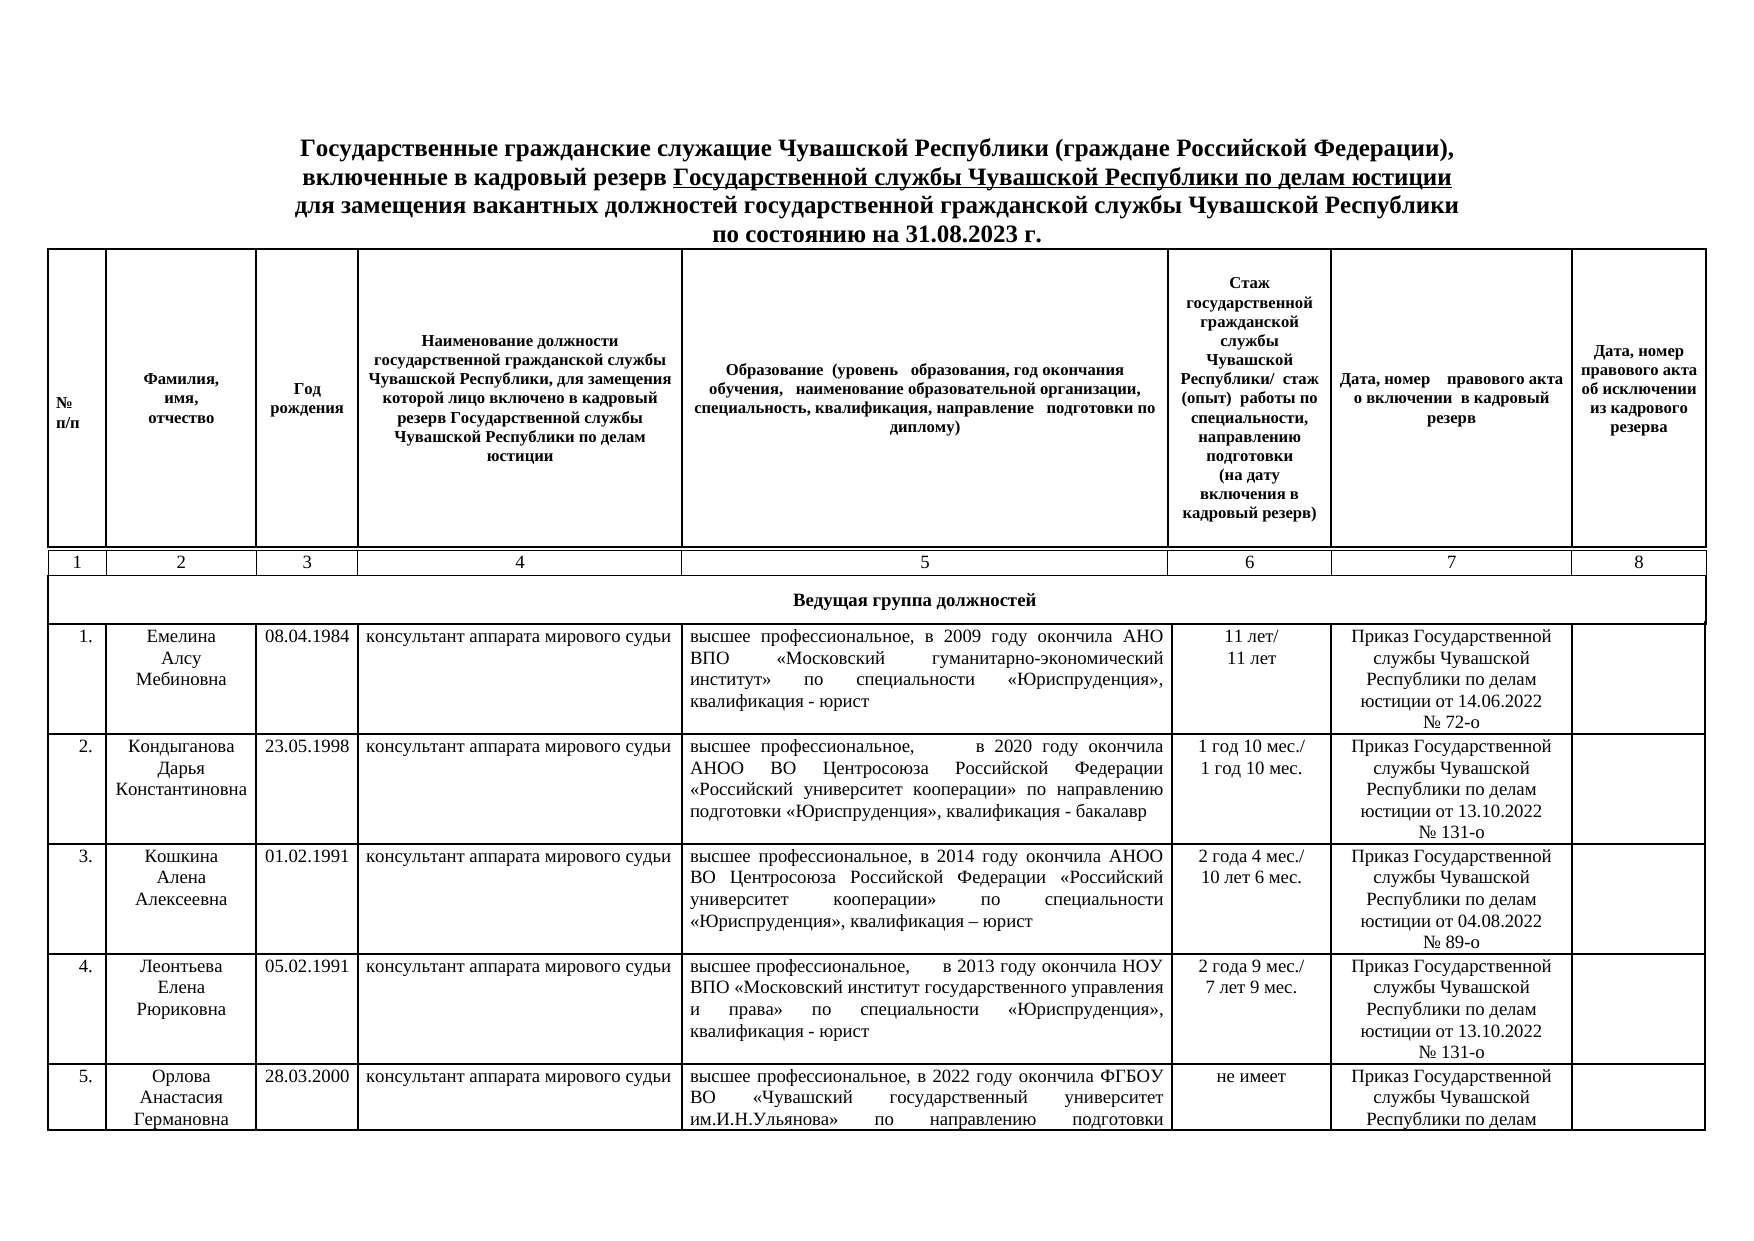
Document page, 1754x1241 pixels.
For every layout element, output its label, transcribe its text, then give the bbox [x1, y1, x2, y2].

table_header № п/п [49, 250, 105, 546]
table_cell [49, 1065, 105, 1129]
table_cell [1332, 1065, 1571, 1129]
text Государственные гражданские служащие Чувашской Республики (граждане Российской Федерации), [118, 133, 1636, 162]
table_cell консультант аппарата мирового судьи [359, 955, 681, 1063]
table_header Дата, номер правового акта об исключении из кадрового резерва [1573, 250, 1705, 546]
table_cell Леонтьева Елена Рюриковна [107, 955, 255, 1063]
table_cell 23.05.1998 [257, 735, 357, 843]
table_header Год рождения [257, 250, 357, 546]
table_header Дата, номер правового акта о включении в кадровый резерв [1332, 250, 1571, 546]
table_cell 05.02.1991 [257, 955, 357, 1063]
table_cell Кондыганова Дарья Константиновна [107, 735, 255, 843]
table_cell Ведущая группа должностей [49, 576, 1705, 623]
table_cell [1573, 625, 1704, 733]
table_header Наименование должности государственной гражданской службы Чувашской Республики, для замещения которой лицо включено в кадровый резерв Государственной службы Чувашской Республики по делам юстиции [359, 250, 681, 546]
table_header 1 [49, 551, 106, 575]
text для замещения вакантных должностей государственной гражданской службы Чувашской Республики [118, 190, 1636, 219]
table_cell [49, 625, 105, 733]
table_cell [683, 1065, 1171, 1129]
table_header 7 [1332, 551, 1571, 575]
table_cell Орлова Анастасия Германовна [107, 1065, 255, 1129]
table_cell не имеет [1173, 1065, 1330, 1129]
table_cell [1573, 955, 1704, 1063]
table_cell Приказ Государственной службы Чувашской Республики по делам юстиции от 04.08.2022 № 89-о [1332, 845, 1571, 953]
table_cell Приказ Государственной службы Чувашской Республики по делам юстиции от 13.10.2022 № 131-о [1332, 735, 1571, 843]
table_cell Кошкина Алена Алексеевна [107, 845, 255, 953]
table_cell 28.03.2000 [257, 1065, 357, 1129]
table_cell 01.02.1991 [257, 845, 357, 953]
table_cell высшее профессиональное, в 2014 году окончила АНОО ВО Центросоюза Российской Федерации «Российский университет кооперации» по специальности «Юриспруденция», квалификация – юрист [683, 845, 1171, 953]
table_header 5 [682, 551, 1167, 575]
text по состоянию на 31.08.2023 г. [118, 219, 1636, 248]
table_header Фамилия, имя, отчество [107, 250, 255, 546]
table_header 4 [358, 551, 681, 575]
table_header 3 [257, 551, 357, 575]
table_cell [1573, 735, 1704, 843]
table_cell 1 год 10 мес./ 1 год 10 мес. [1173, 735, 1330, 843]
table_cell Приказ Государственной службы Чувашской Республики по делам юстиции от 13.10.2022 № 131-о [1332, 955, 1571, 1063]
table_cell 08.04.1984 [257, 625, 357, 733]
table_header 2 [107, 551, 256, 575]
table_cell консультант аппарата мирового судьи [359, 845, 681, 953]
table_cell высшее профессиональное, в 2013 году окончила НОУ ВПО «Московский институт государственного управления и права» по специальности «Юриспруденция», квалификация - юрист [683, 955, 1171, 1063]
table_cell [1573, 1065, 1704, 1129]
table_cell высшее профессиональное, в 2020 году окончила АНОО ВО Центросоюза Российской Федерации «Российский университет кооперации» по направлению подготовки «Юриспруденция», квалификация - бакалавр [683, 735, 1171, 843]
text включенные в кадровый резерв Государственной службы Чувашской Республики по делам юстиции [118, 162, 1636, 190]
table_cell 2 года 4 мес./ 10 лет 6 мес. [1173, 845, 1330, 953]
table_cell Емелина Алсу Мебиновна [107, 625, 255, 733]
table_cell консультант аппарата мирового судьи [359, 1065, 681, 1129]
table_cell 11 лет/ 11 лет [1173, 625, 1330, 733]
table_cell Приказ Государственной службы Чувашской Республики по делам юстиции от 14.06.2022 № 72-о [1332, 625, 1571, 733]
table_cell [49, 845, 105, 953]
table_cell высшее профессиональное, в 2009 году окончила АНО ВПО «Московский гуманитарно-экономический институт» по специальности «Юриспруденция», квалификация - юрист [683, 625, 1171, 733]
table_header Стаж государственной гражданской службы Чувашской Республики/ стаж (опыт) работы по специальности, направлению подготовки (на дату включения в кадровый резерв) [1169, 250, 1330, 546]
table_cell [49, 955, 105, 1063]
table_header Образование (уровень образования, год окончания обучения, наименование образовательной организации, специальность, квалификация, направление подготовки по диплому) [683, 250, 1167, 546]
table_cell [49, 735, 105, 843]
table_cell консультант аппарата мирового судьи [359, 735, 681, 843]
table_cell 2 года 9 мес./ 7 лет 9 мес. [1173, 955, 1330, 1063]
table_header 8 [1572, 551, 1706, 575]
table_header 6 [1168, 551, 1331, 575]
table_cell консультант аппарата мирового судьи [359, 625, 681, 733]
table_cell [1573, 845, 1704, 953]
